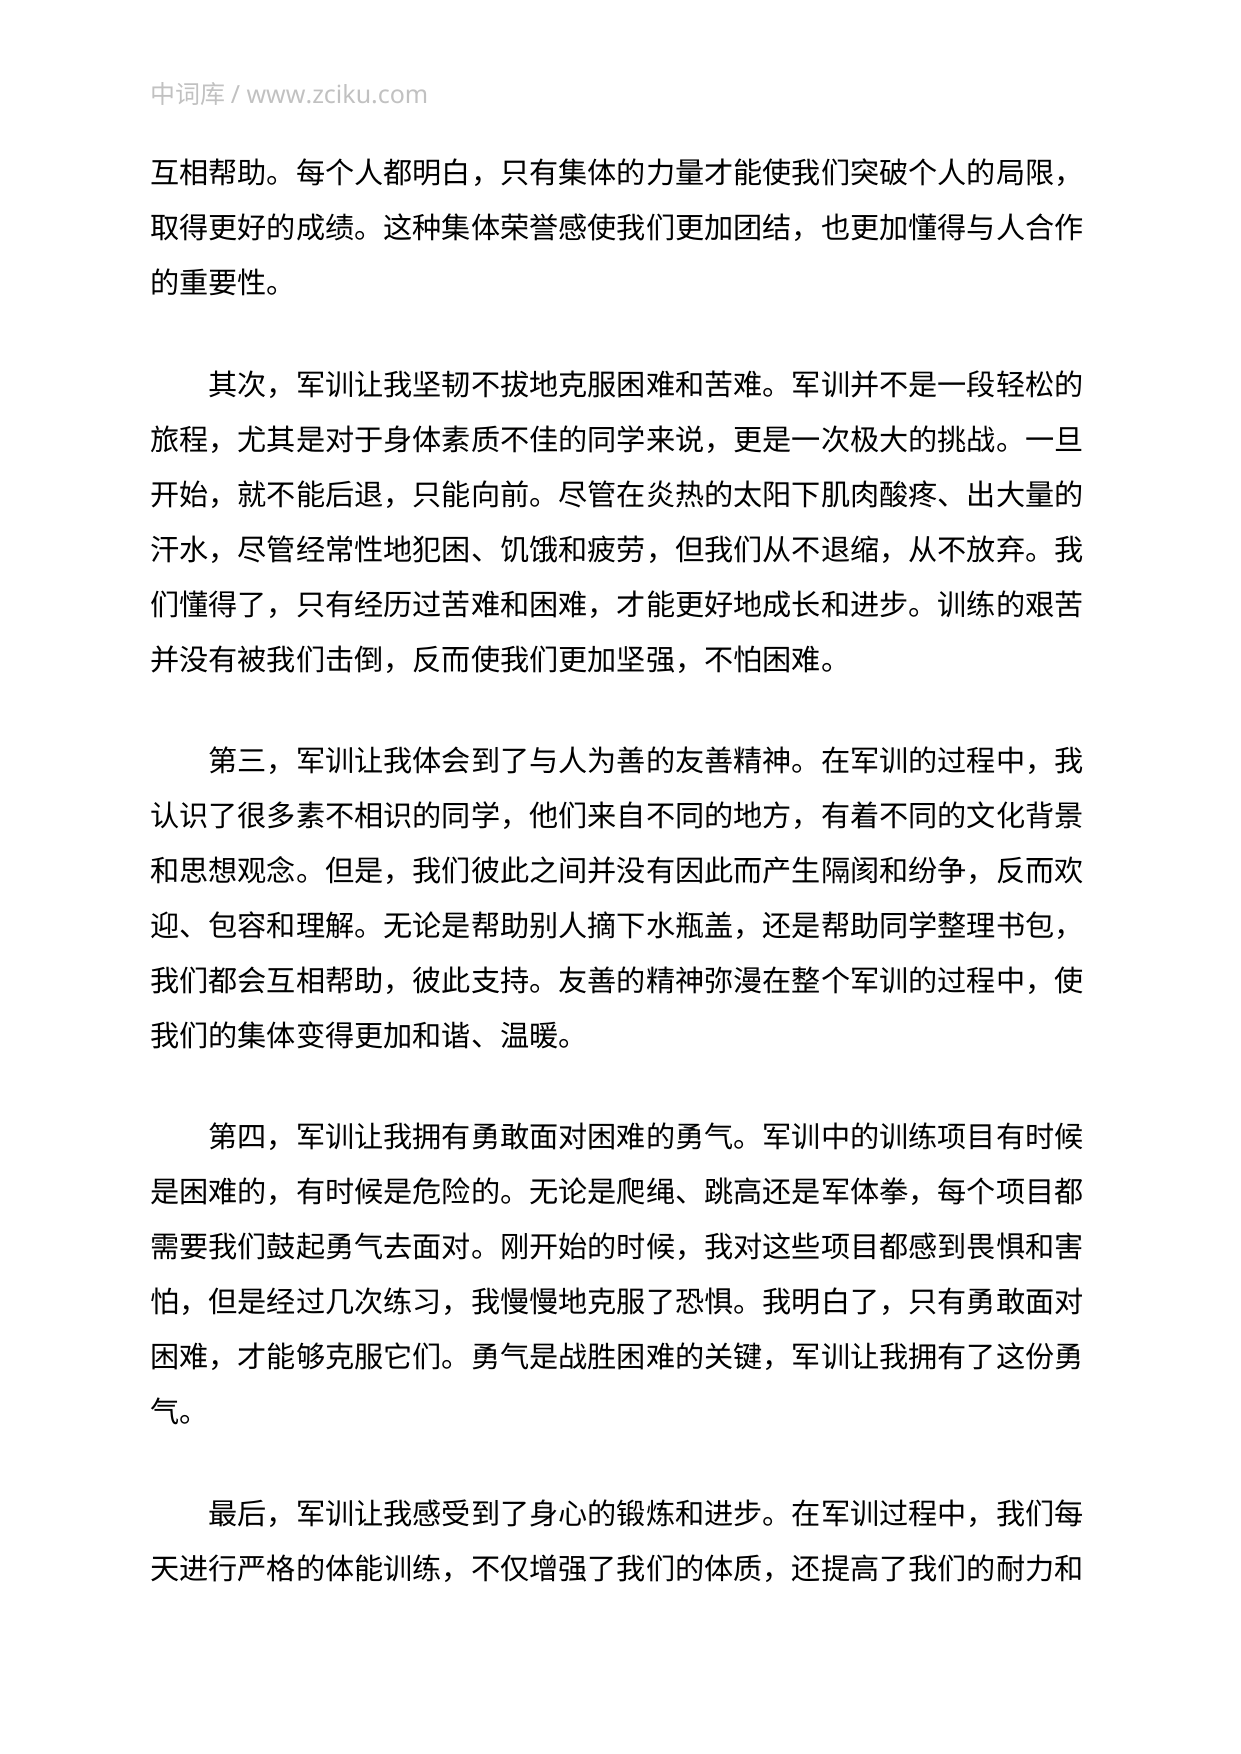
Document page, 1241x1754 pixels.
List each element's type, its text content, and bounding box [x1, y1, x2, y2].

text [150, 150, 1090, 302]
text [150, 1490, 1090, 1587]
text 第四，军训让我拥有勇敢面对困难的勇气。军训中的训练项目有时候是困难的，有时候是危险的。无论是爬绳、跳高还是军体拳，每个项目都需要我们鼓起勇气去面对。刚开始的时候，我对这些项目都感到畏惧和害怕，但是经过几次练习，我慢慢地克服了恐惧。我明白了，只有勇敢面对困难，才能够克服它们。勇气是战胜困难的关键，军训让我拥有了这份勇气。 [150, 1114, 1090, 1431]
text 第三，军训让我体会到了与人为善的友善精神。在军训的过程中，我认识了很多素不相识的同学，他们来自不同的地方，有着不同的文化背景和思想观念。但是，我们彼此之间并没有因此而产生隔阂和纷争，反而欢迎、包容和理解。无论是帮助别人摘下水瓶盖，还是帮助同学整理书包，我们都会互相帮助，彼此支持。友善的精神弥漫在整个军训的过程中，使我们的集体变得更加和谐、温暖。 [150, 738, 1090, 1054]
text 其次，军训让我坚韧不拔地克服困难和苦难。军训并不是一段轻松的旅程，尤其是对于身体素质不佳的同学来说，更是一次极大的挑战。一旦开始，就不能后退，只能向前。尽管在炎热的太阳下肌肉酸疼、出大量的汗水，尽管经常性地犯困、饥饿和疲劳，但我们从不退缩，从不放弃。我们懂得了，只有经历过苦难和困难，才能更好地成长和进步。训练的艰苦并没有被我们击倒，反而使我们更加坚强，不怕困难。 [150, 362, 1090, 678]
